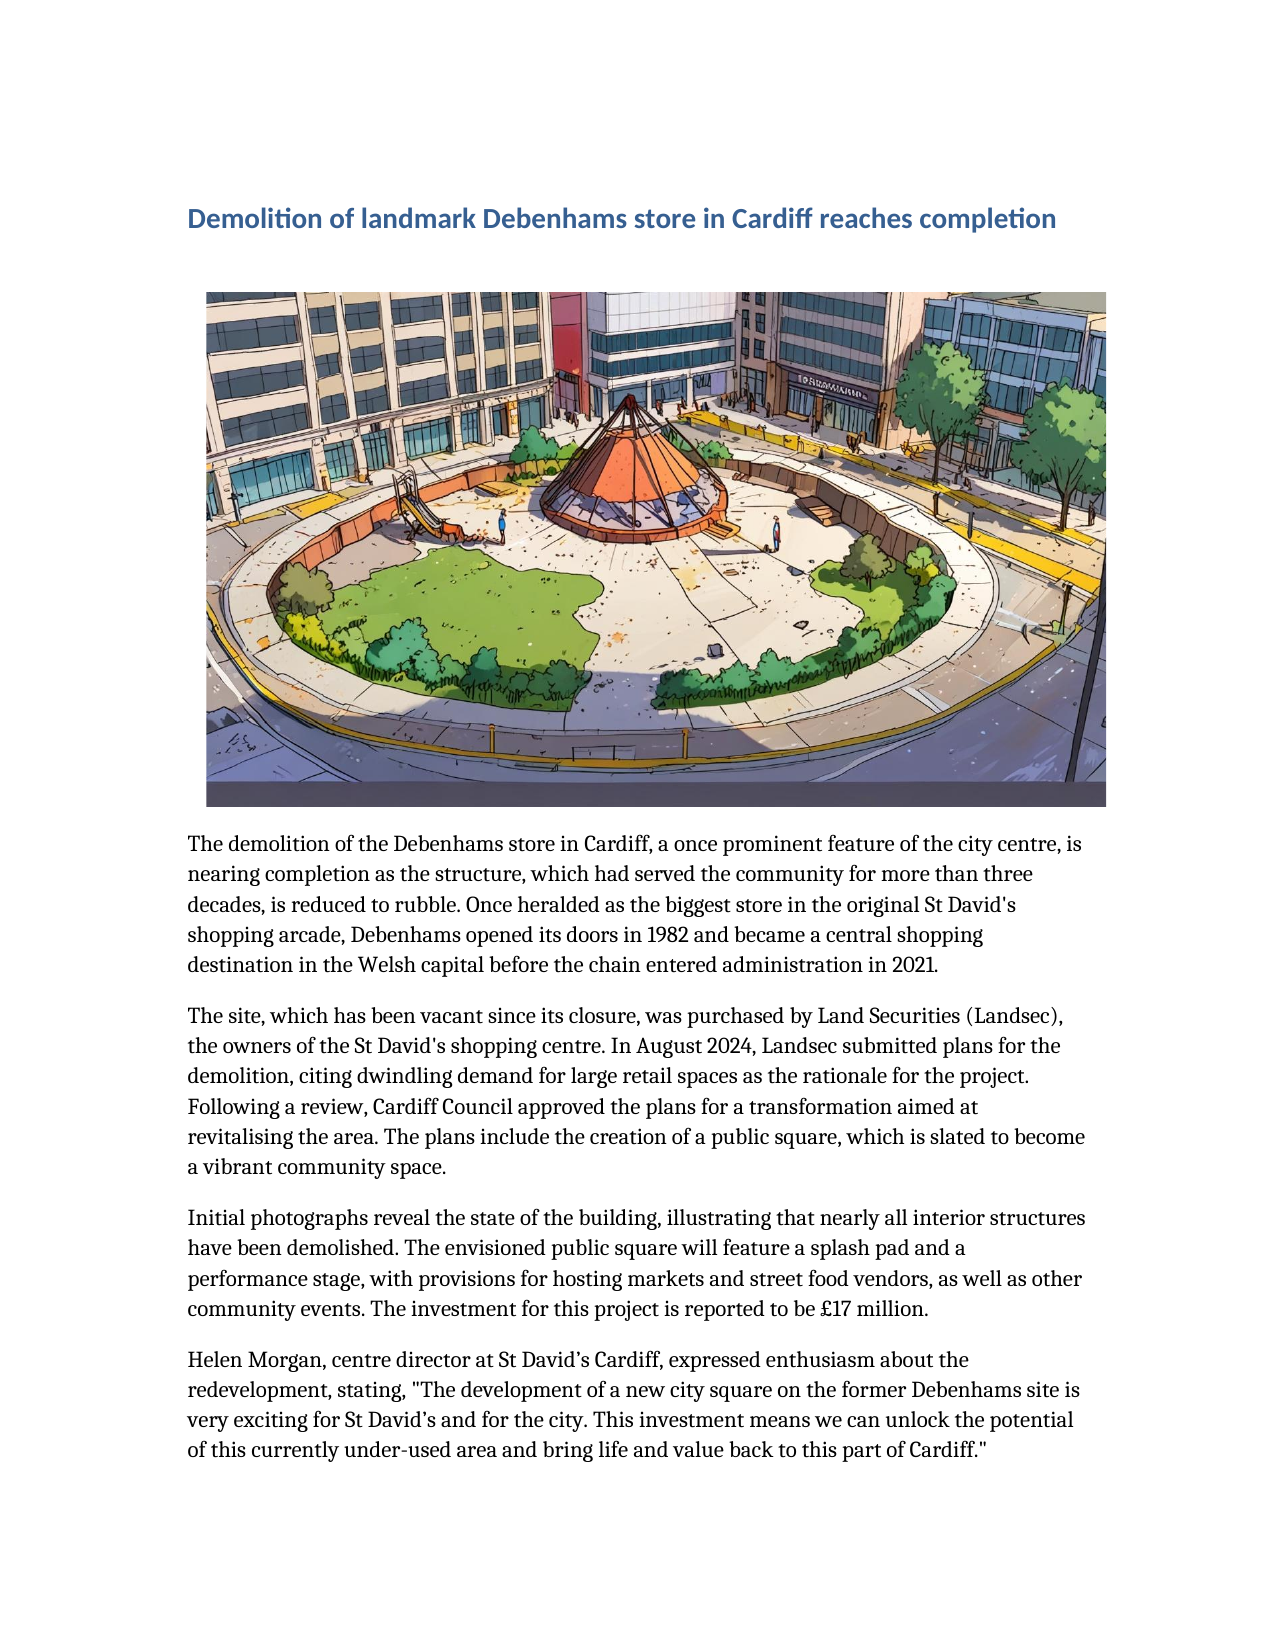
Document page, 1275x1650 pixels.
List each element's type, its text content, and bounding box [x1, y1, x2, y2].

picture [206, 292, 1107, 807]
text The demolition of the Debenhams store in Cardiff, a once prominent feature of the city centre, is nearing completion as the structure, which had served the community for more than three decades, is reduced to rubble. Once heralded as the biggest store in the original St David's shopping arcade, Debenhams opened its doors in 1982 and became a central shopping destination in the Welsh capital before the chain entered administration in 2021. [187, 831, 1087, 978]
text Helen Morgan, centre director at St David’s Cardiff, expressed enthusiasm about the redevelopment, stating, "The development of a new city square on the former Debenhams site is very exciting for St David’s and for the city. This investment means we can unlock the potential of this currently under-used area and bring life and value back to this part of Cardiff." [187, 1347, 1087, 1463]
subtitle Demolition of landmark Debenhams store in Cardiff reaches completion [187, 200, 1087, 236]
text The site, which has been vacant since its closure, was purchased by Land Securities (Landsec), the owners of the St David's shopping centre. In August 2024, Landsec submitted plans for the demolition, citing dwindling demand for large retail spaces as the rationale for the project. Following a review, Cardiff Council approved the plans for a transformation aimed at revitalising the area. The plans include the creation of a public square, which is slated to become a vibrant community space. [187, 1003, 1087, 1180]
text Initial photographs reveal the state of the building, illustrating that nearly all interior structures have been demolished. The envisioned public square will feature a splash pad and a performance stage, with provisions for hosting markets and street food vendors, as well as other community events. The investment for this project is reported to be £17 million. [187, 1205, 1087, 1322]
